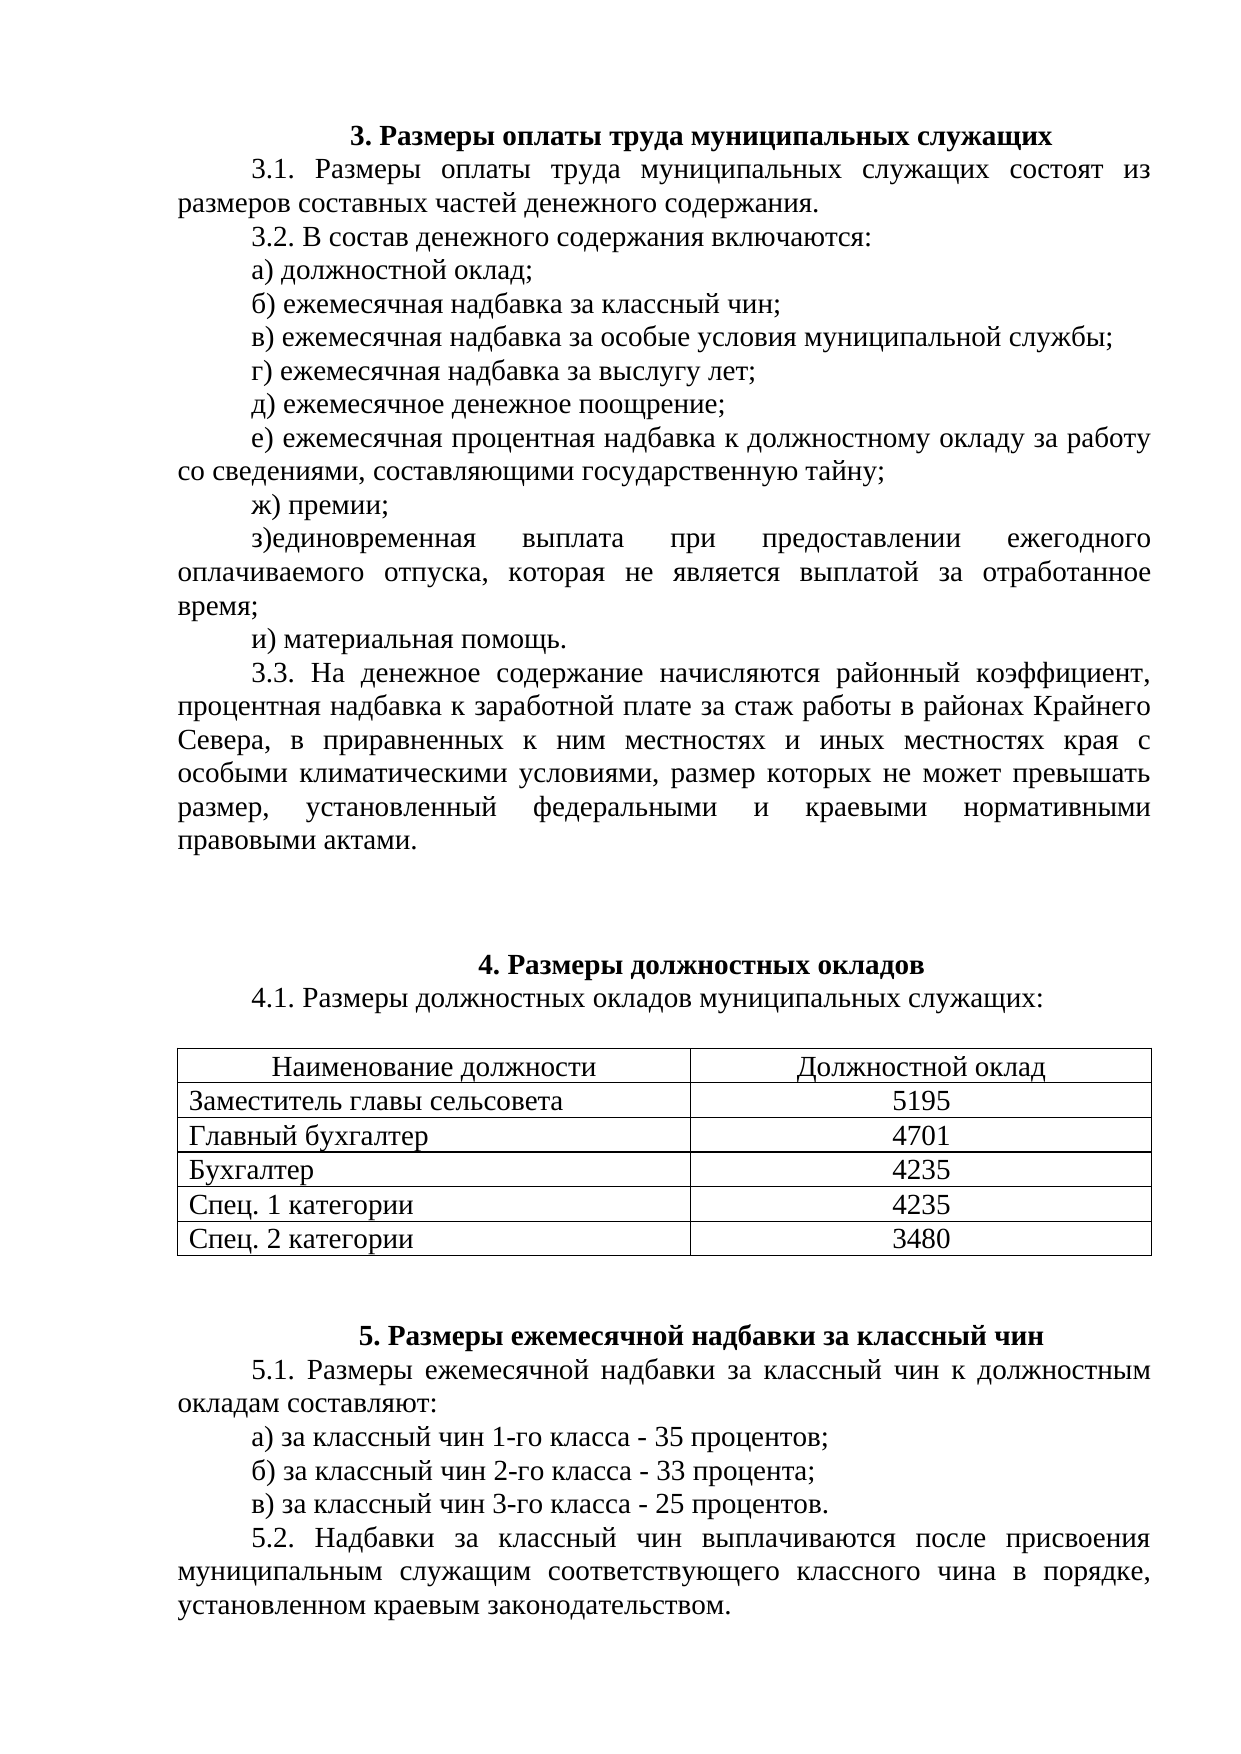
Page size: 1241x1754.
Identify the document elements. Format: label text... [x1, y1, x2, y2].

text в) за классный чин 3-го класса - 25 процентов. [177, 1486, 1152, 1520]
table_cell Спец. 2 категории [178, 1222, 690, 1255]
table_cell 4701 [691, 1118, 1151, 1151]
text и) материальная помощь. [177, 621, 1152, 655]
table_cell 3480 [691, 1222, 1151, 1255]
text е) ежемесячная процентная надбавка к должностному окладу за работу со сведениями, составляющими государственную тайну; [177, 420, 1152, 487]
text б) ежемесячная надбавка за классный чин; [177, 286, 1152, 319]
text 3.2. В состав денежного содержания включаются: [177, 219, 1152, 252]
text 3.1. Размеры оплаты труда муниципальных служащих состоят из размеров составных частей денежного содержания. [177, 152, 1152, 219]
text ж) премии; [177, 487, 1152, 521]
text г) ежемесячная надбавка за выслугу лет; [177, 353, 1152, 386]
text 4. Размеры должностных окладов [177, 947, 1152, 981]
text а) должностной оклад; [177, 252, 1152, 286]
table_cell 4235 [691, 1153, 1151, 1186]
table_cell Спец. 1 категории [178, 1187, 690, 1221]
table_cell 4235 [691, 1187, 1151, 1221]
table_cell Заместитель главы сельсовета [178, 1083, 690, 1117]
table_header Наименование должности [178, 1049, 690, 1082]
text в) ежемесячная надбавка за особые условия муниципальной службы; [177, 319, 1152, 353]
text д) ежемесячное денежное поощрение; [177, 386, 1152, 420]
table_cell Главный бухгалтер [178, 1118, 690, 1151]
table_header Должностной оклад [691, 1049, 1151, 1082]
text 3. Размеры оплаты труда муниципальных служащих [177, 118, 1152, 152]
table_cell Бухгалтер [178, 1153, 690, 1186]
text б) за классный чин 2-го класса - 33 процента; [177, 1453, 1152, 1486]
text 5. Размеры ежемесячной надбавки за классный чин [177, 1318, 1152, 1352]
table_cell 5195 [691, 1083, 1151, 1117]
text а) за классный чин 1-го класса - 35 процентов; [177, 1419, 1152, 1453]
text 3.3. На денежное содержание начисляются районный коэффициент, процентная надбавка к заработной плате за стаж работы в районах Крайнего Севера, в приравненных к ним местностях и иных местностях края с особыми климатическими условиями, размер которых не может превышать размер, установленный федеральными и краевыми нормативными правовыми актами. [177, 655, 1152, 856]
text 4.1. Размеры должностных окладов муниципальных служащих: [177, 981, 1167, 1014]
text 5.2. Надбавки за классный чин выплачиваются после присвоения муниципальным служащим соответствующего классного чина в порядке, установленном краевым законодательством. [177, 1520, 1152, 1620]
text 5.1. Размеры ежемесячной надбавки за классный чин к должностным окладам составляют: [177, 1352, 1152, 1419]
text з)единовременная выплата при предоставлении ежегодного оплачиваемого отпуска, которая не является выплатой за отработанное время; [177, 521, 1152, 621]
